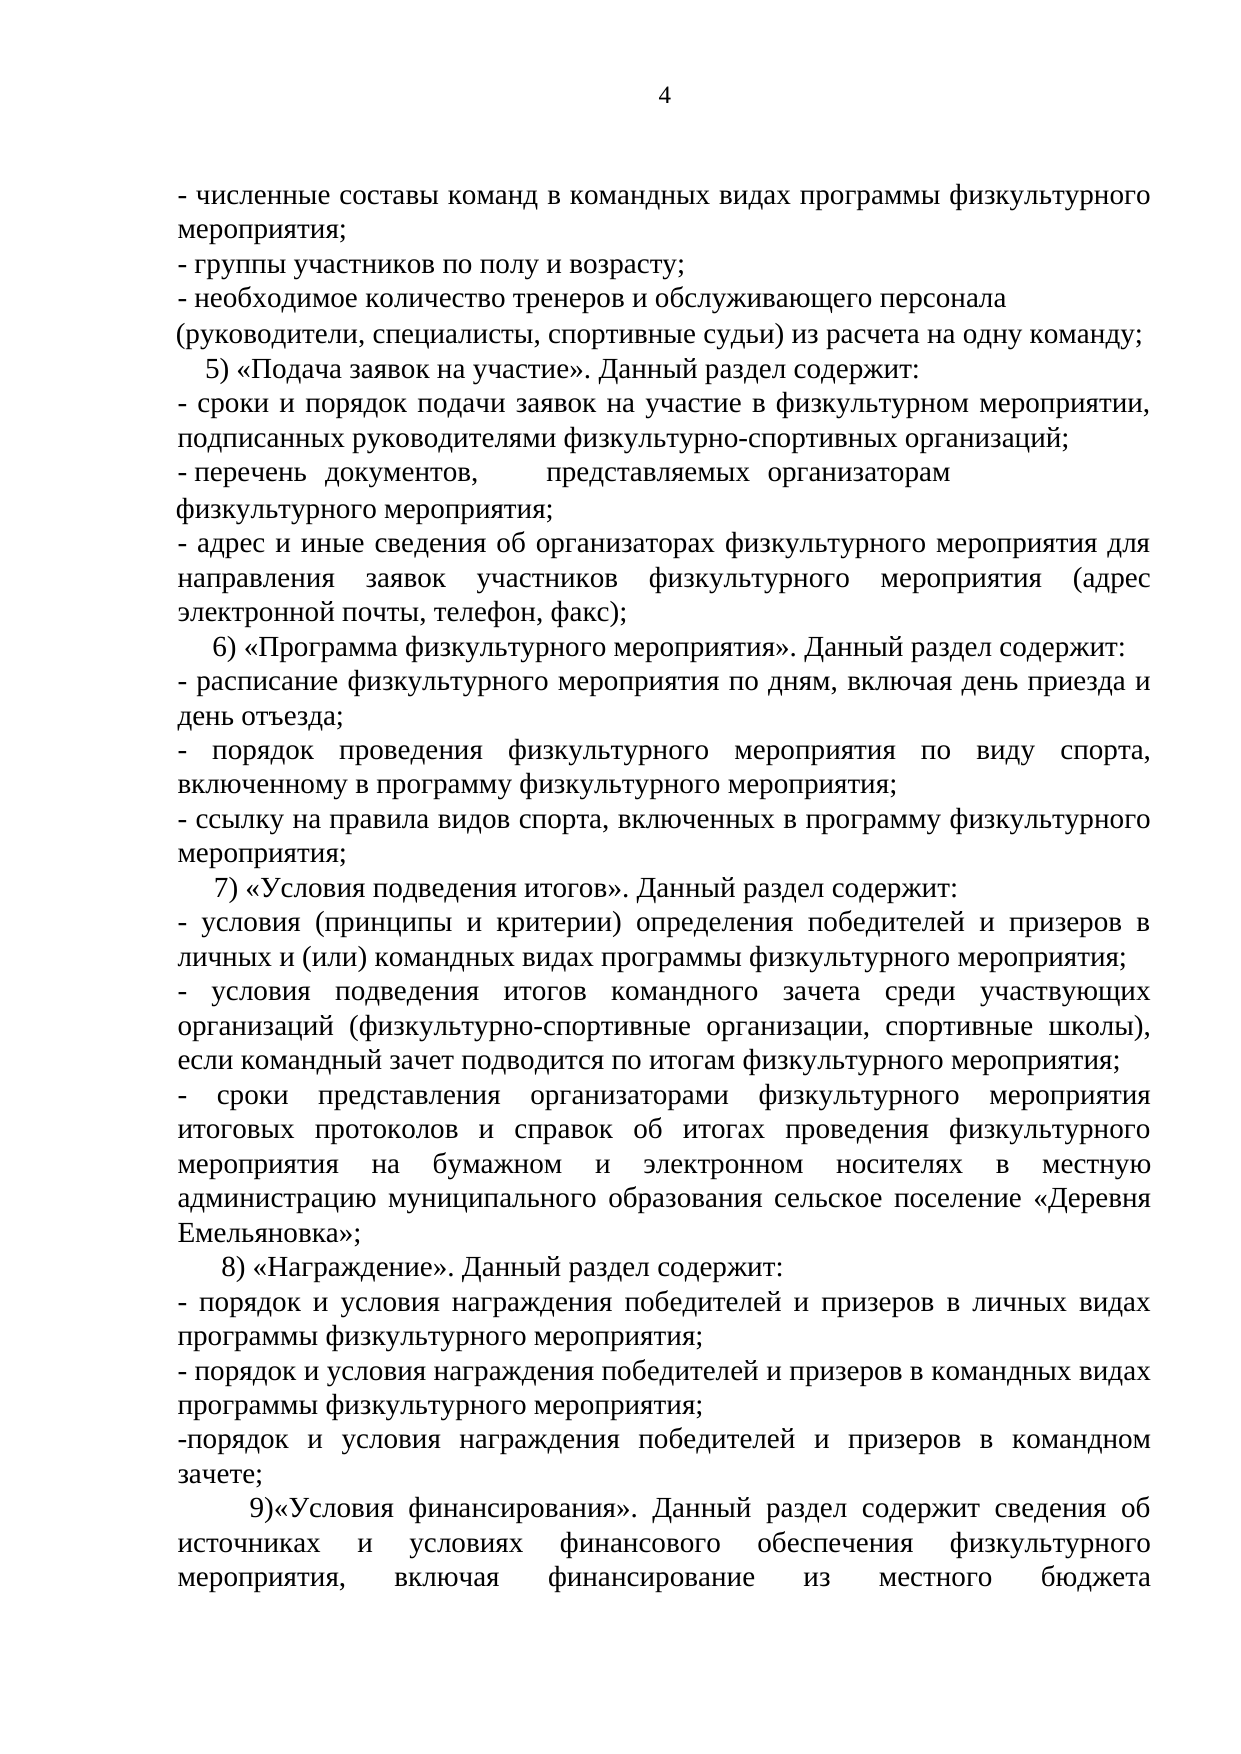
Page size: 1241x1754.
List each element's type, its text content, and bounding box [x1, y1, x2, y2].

text 7) «Условия подведения итогов». Данный раздел содержит: [177, 870, 1152, 903]
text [177, 1491, 1152, 1593]
text - порядок и условия награждения победителей и призеров в командных видах программы физкультурного мероприятия; [177, 1353, 1152, 1421]
text -порядок и условия награждения победителей и призеров в командном зачете; [177, 1422, 1152, 1490]
text - группы участников по полу и возрасту; [177, 246, 1152, 279]
text - адрес и иные сведения об организаторах физкультурного мероприятия для направления заявок участников физкультурного мероприятия (адрес электронной почты, телефон, факс); [177, 525, 1152, 628]
text (руководители, специалисты, спортивные судьи) из расчета на одну команду; [176, 317, 1152, 350]
text - порядок проведения физкультурного мероприятия по виду спорта, включенному в программу физкультурного мероприятия; [177, 732, 1152, 800]
text 8) «Награждение». Данный раздел содержит: [177, 1249, 1152, 1283]
text - численные составы команд в командных видах программы физкультурного мероприятия; [177, 177, 1152, 245]
text - условия подведения итогов командного зачета среди участвующих организаций (физкультурно-спортивные организации, спортивные школы), если командный зачет подводится по итогам физкультурного мероприятия; [177, 973, 1152, 1076]
text - расписание физкультурного мероприятия по дням, включая день приезда и день отъезда; [177, 663, 1152, 731]
text физкультурного мероприятия; [176, 491, 1152, 524]
text - необходимое количество тренеров и обслуживающего персонала [177, 281, 1152, 314]
text - сроки и порядок подачи заявок на участие в физкультурном мероприятии, подписанных руководителями физкультурно-спортивных организаций; [177, 386, 1152, 454]
text - ссылку на правила видов спорта, включенных в программу физкультурного мероприятия; [177, 801, 1152, 869]
text - порядок и условия награждения победителей и призеров в личных видах программы физкультурного мероприятия; [177, 1284, 1152, 1352]
text 5) «Подача заявок на участие». Данный раздел содержит: [176, 351, 1152, 385]
text - сроки представления организаторами физкультурного мероприятия итоговых протоколов и справок об итогах проведения физкультурного мероприятия на бумажном и электронном носителях в местную администрацию муниципального образования сельское поселение «Деревня Емельяновка»; [177, 1077, 1152, 1248]
text 6) «Программа физкультурного мероприятия». Данный раздел содержит: [176, 629, 1152, 662]
text - условия (принципы и критерии) определения победителей и призеров в личных и (или) командных видах программы физкультурного мероприятия; [177, 904, 1152, 972]
text - перечень документов, представляемых организаторам [177, 454, 1152, 488]
